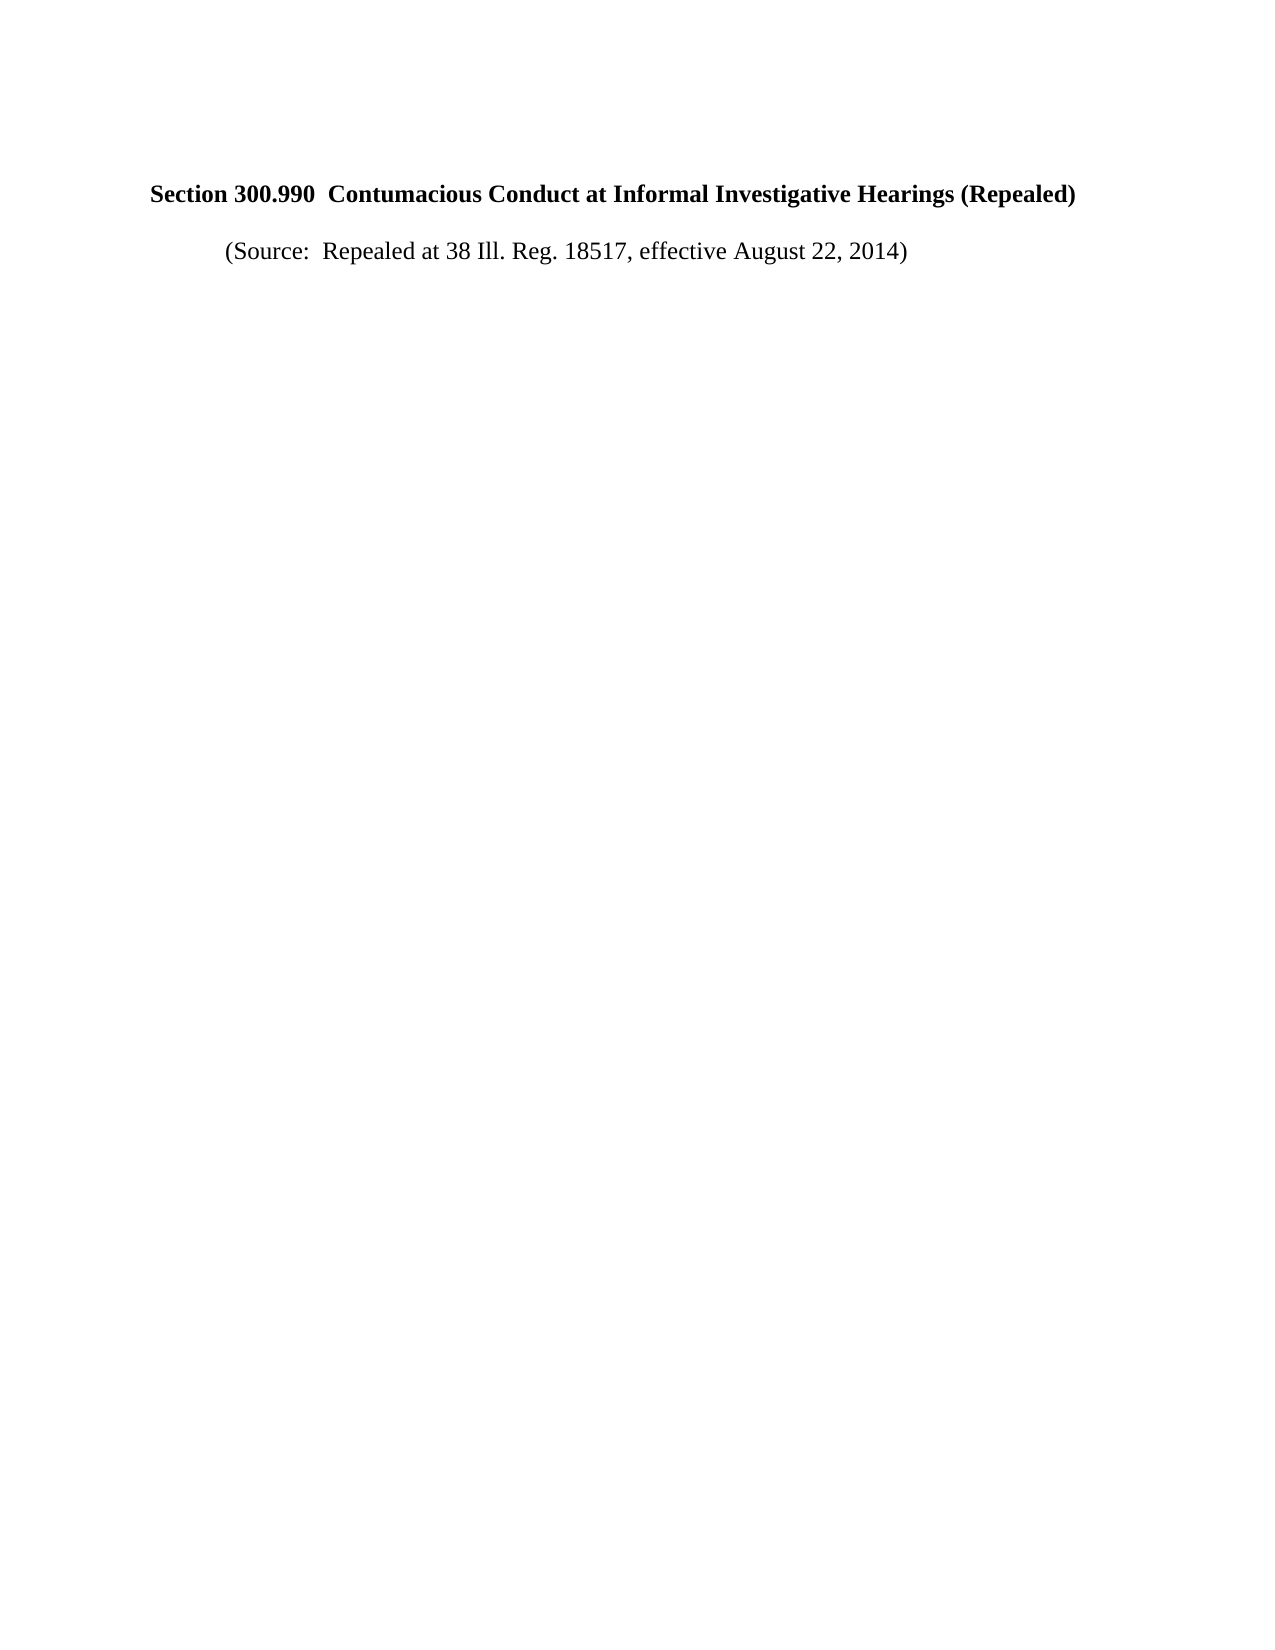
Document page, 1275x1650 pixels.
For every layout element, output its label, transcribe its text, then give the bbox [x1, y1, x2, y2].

text Section 300.990 Contumacious Conduct at Informal Investigative Hearings (Repealed) [150, 179, 1125, 207]
text (Source: Repealed at 38 Ill. Reg. 18517, effective August 22, 2014) [225, 236, 1125, 265]
